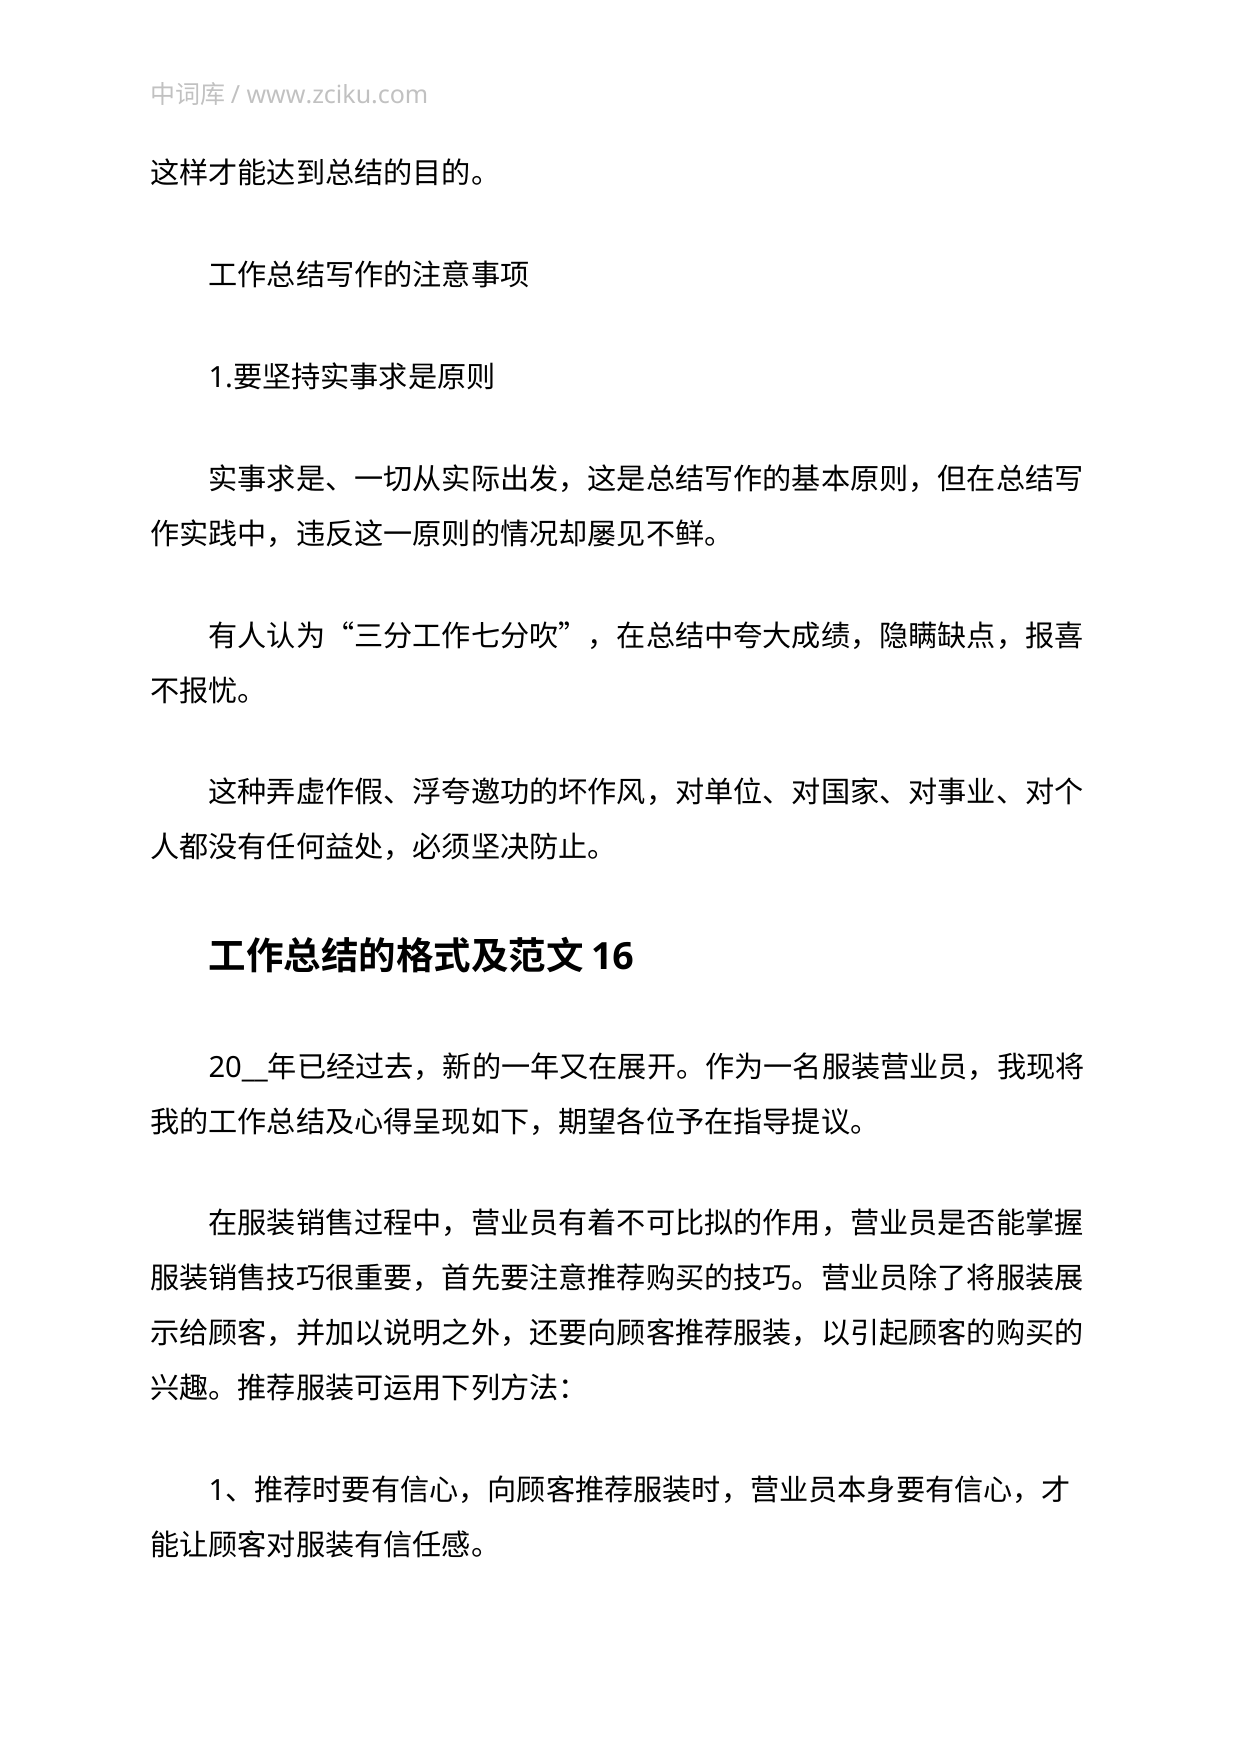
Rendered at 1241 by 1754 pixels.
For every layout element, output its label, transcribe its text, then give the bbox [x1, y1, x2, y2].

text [150, 150, 1090, 192]
text 有人认为“三分工作七分吹”，在总结中夸大成绩，隐瞒缺点，报喜不报忧。 [150, 612, 1090, 709]
text 20__年已经过去，新的一年又在展开。作为一名服装营业员，我现将我的工作总结及心得呈现如下，期望各位予在指导提议。 [150, 1043, 1090, 1140]
text 实事求是、一切从实际出发，这是总结写作的基本原则，但在总结写作实践中，违反这一原则的情况却屡见不鲜。 [150, 456, 1090, 553]
text 这种弄虚作假、浮夸邀功的坏作风，对单位、对国家、对事业、对个人都没有任何益处，必须坚决防止。 [150, 769, 1090, 866]
text 工作总结写作的注意事项 [150, 252, 1090, 294]
text 1.要坚持实事求是原则 [150, 353, 1090, 396]
text 在服装销售过程中，营业员有着不可比拟的作用，营业员是否能掌握服装销售技巧很重要，首先要注意推荐购买的技巧。营业员除了将服装展示给顾客，并加以说明之外，还要向顾客推荐服装，以引起顾客的购买的兴趣。推荐服装可运用下列方法： [150, 1200, 1090, 1407]
text 工作总结的格式及范文16 [150, 926, 1090, 980]
text 1、推荐时要有信心，向顾客推荐服装时，营业员本身要有信心，才能让顾客对服装有信任感。 [150, 1466, 1090, 1564]
